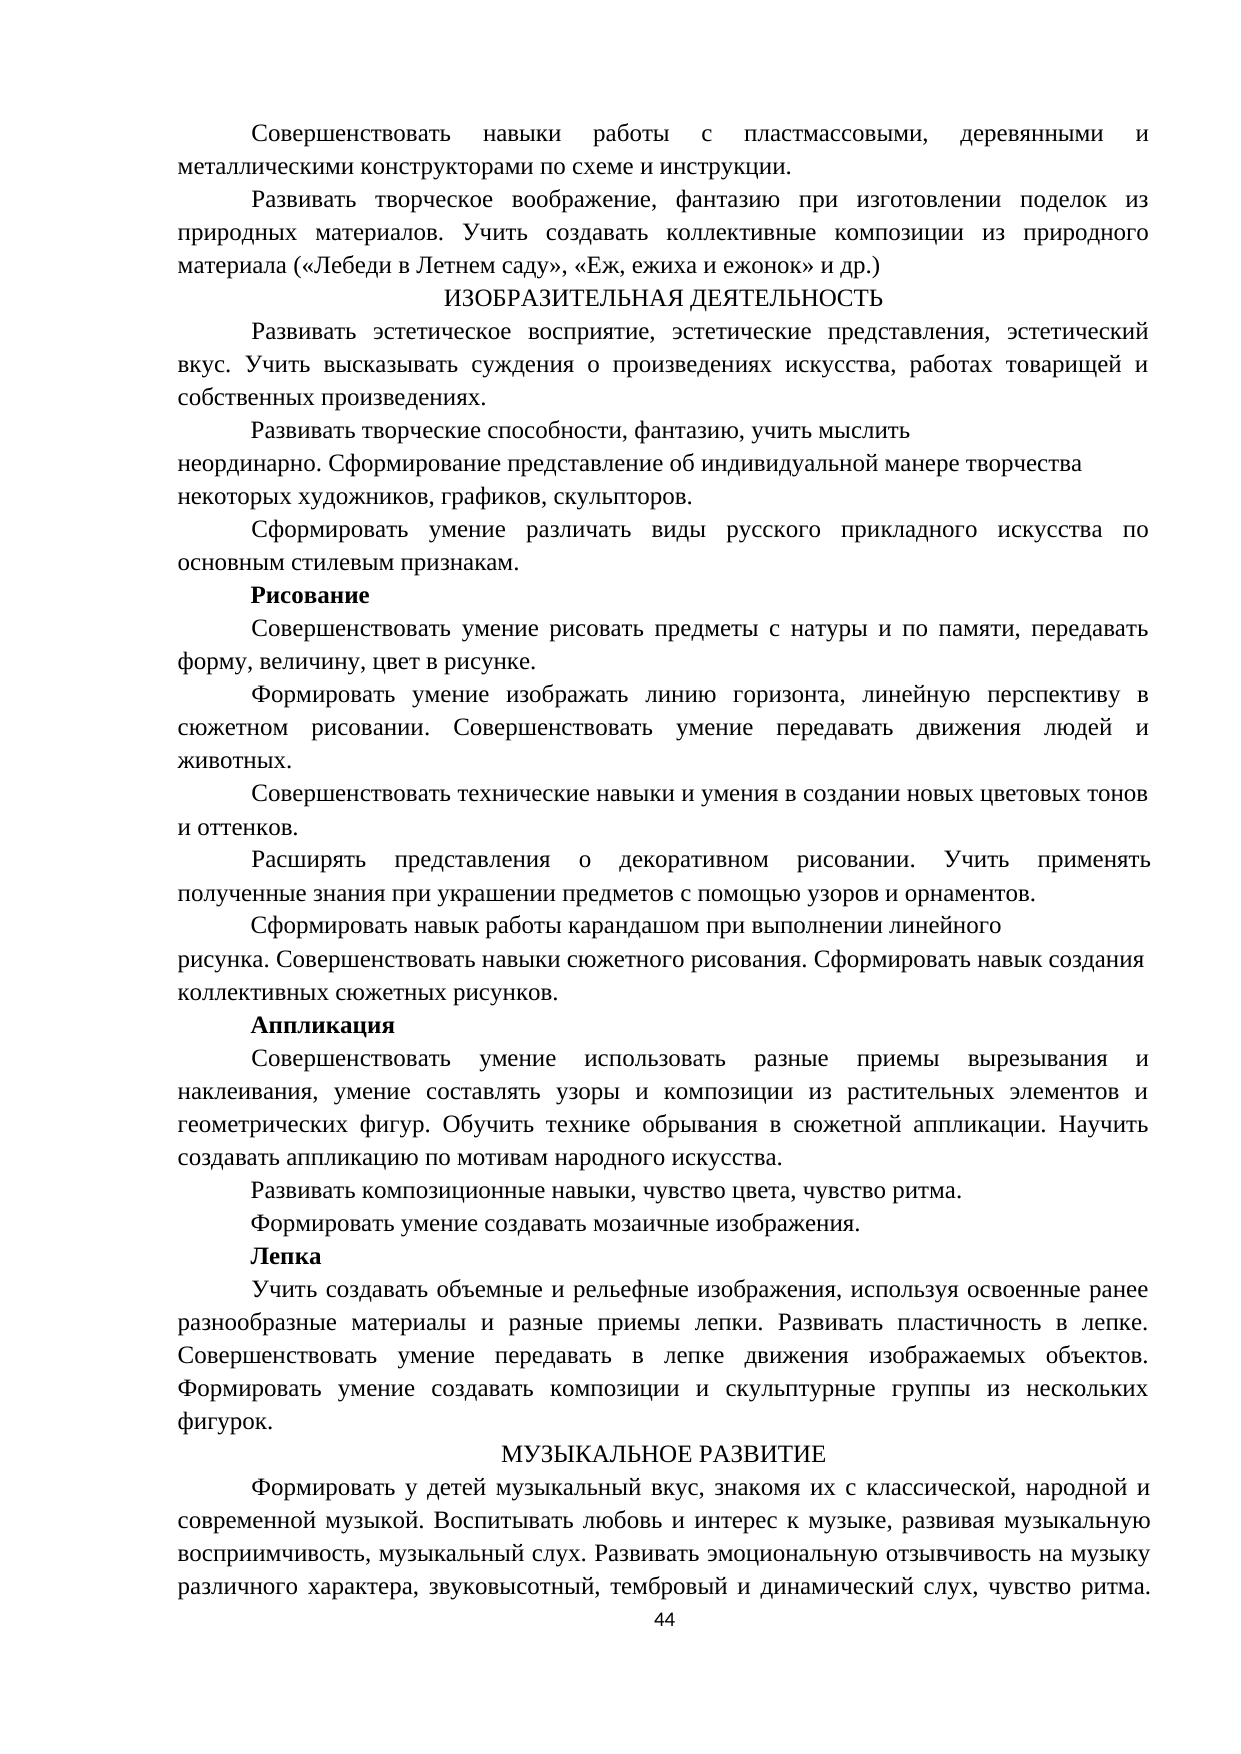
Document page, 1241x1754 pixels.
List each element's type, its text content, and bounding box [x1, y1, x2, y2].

text Совершенствовать навыки работы с пластмассовыми, деревянными и металлическими конструкторами по схеме и инструкции. [177, 118, 1149, 180]
text Расширять представления о декоративном рисовании. Учить применять полученные знания при украшении предметов с помощью узоров и орнаментов. [177, 844, 1152, 906]
text ИЗОБРАЗИТЕЛЬНАЯ ДЕЯТЕЛЬНОСТЬ [177, 283, 1150, 312]
text Формировать умение создавать мозаичные изображения. [250, 1208, 1152, 1237]
text Рисование [250, 580, 1152, 609]
text Лепка [250, 1241, 1152, 1269]
text Сформировать умение различать виды русского прикладного искусства по основным стилевым признакам. [177, 514, 1149, 576]
text Формировать умение изображать линию горизонта, линейную перспективу в сюжетном рисовании. Совершенствовать умение передавать движения людей и животных. [177, 679, 1149, 774]
text рисунка. Совершенствовать навыки сюжетного рисования. Сформировать навык создания коллективных сюжетных рисунков. [177, 944, 1149, 1005]
text МУЗЫКАЛЬНОЕ РАЗВИТИЕ [177, 1439, 1150, 1468]
text Развивать творческое воображение, фантазию при изготовлении поделок из природных материалов. Учить создавать коллективные композиции из природного материала («Лебеди в Летнем саду», «Еж, ежиха и ежонок» и др.) [177, 184, 1149, 279]
text неординарно. Сформирование представление об индивидуальной манере творчества некоторых художников, графиков, скульпторов. [177, 448, 1149, 510]
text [177, 1472, 1152, 1600]
text Аппликация [250, 1010, 1152, 1038]
text Учить создавать объемные и рельефные изображения, используя освоенные ранее разнообразные материалы и разные приемы лепки. Развивать пластичность в лепке. Совершенствовать умение передавать в лепке движения изображаемых объектов. Формировать умение создавать композиции и скульптурные группы из нескольких фигурок. [177, 1274, 1149, 1435]
text Совершенствовать технические навыки и умения в создании новых цветовых тонов и оттенков. [177, 778, 1149, 840]
text Совершенствовать умение использовать разные приемы вырезывания и наклеивания, умение составлять узоры и композиции из растительных элементов и геометрических фигур. Обучить технике обрывания в сюжетной аппликации. Научить создавать аппликацию по мотивам народного искусства. [177, 1043, 1149, 1171]
text Сформировать навык работы карандашом при выполнении линейного [250, 911, 1149, 939]
text Развивать творческие способности, фантазию, учить мыслить [250, 415, 1149, 444]
text Совершенствовать умение рисовать предметы с натуры и по памяти, передавать форму, величину, цвет в рисунке. [177, 613, 1149, 675]
text Развивать композиционные навыки, чувство цвета, чувство ритма. [250, 1175, 1152, 1203]
text Развивать эстетическое восприятие, эстетические представления, эстетический вкус. Учить высказывать суждения о произведениях искусства, работах товарищей и собственных произведениях. [177, 316, 1149, 411]
